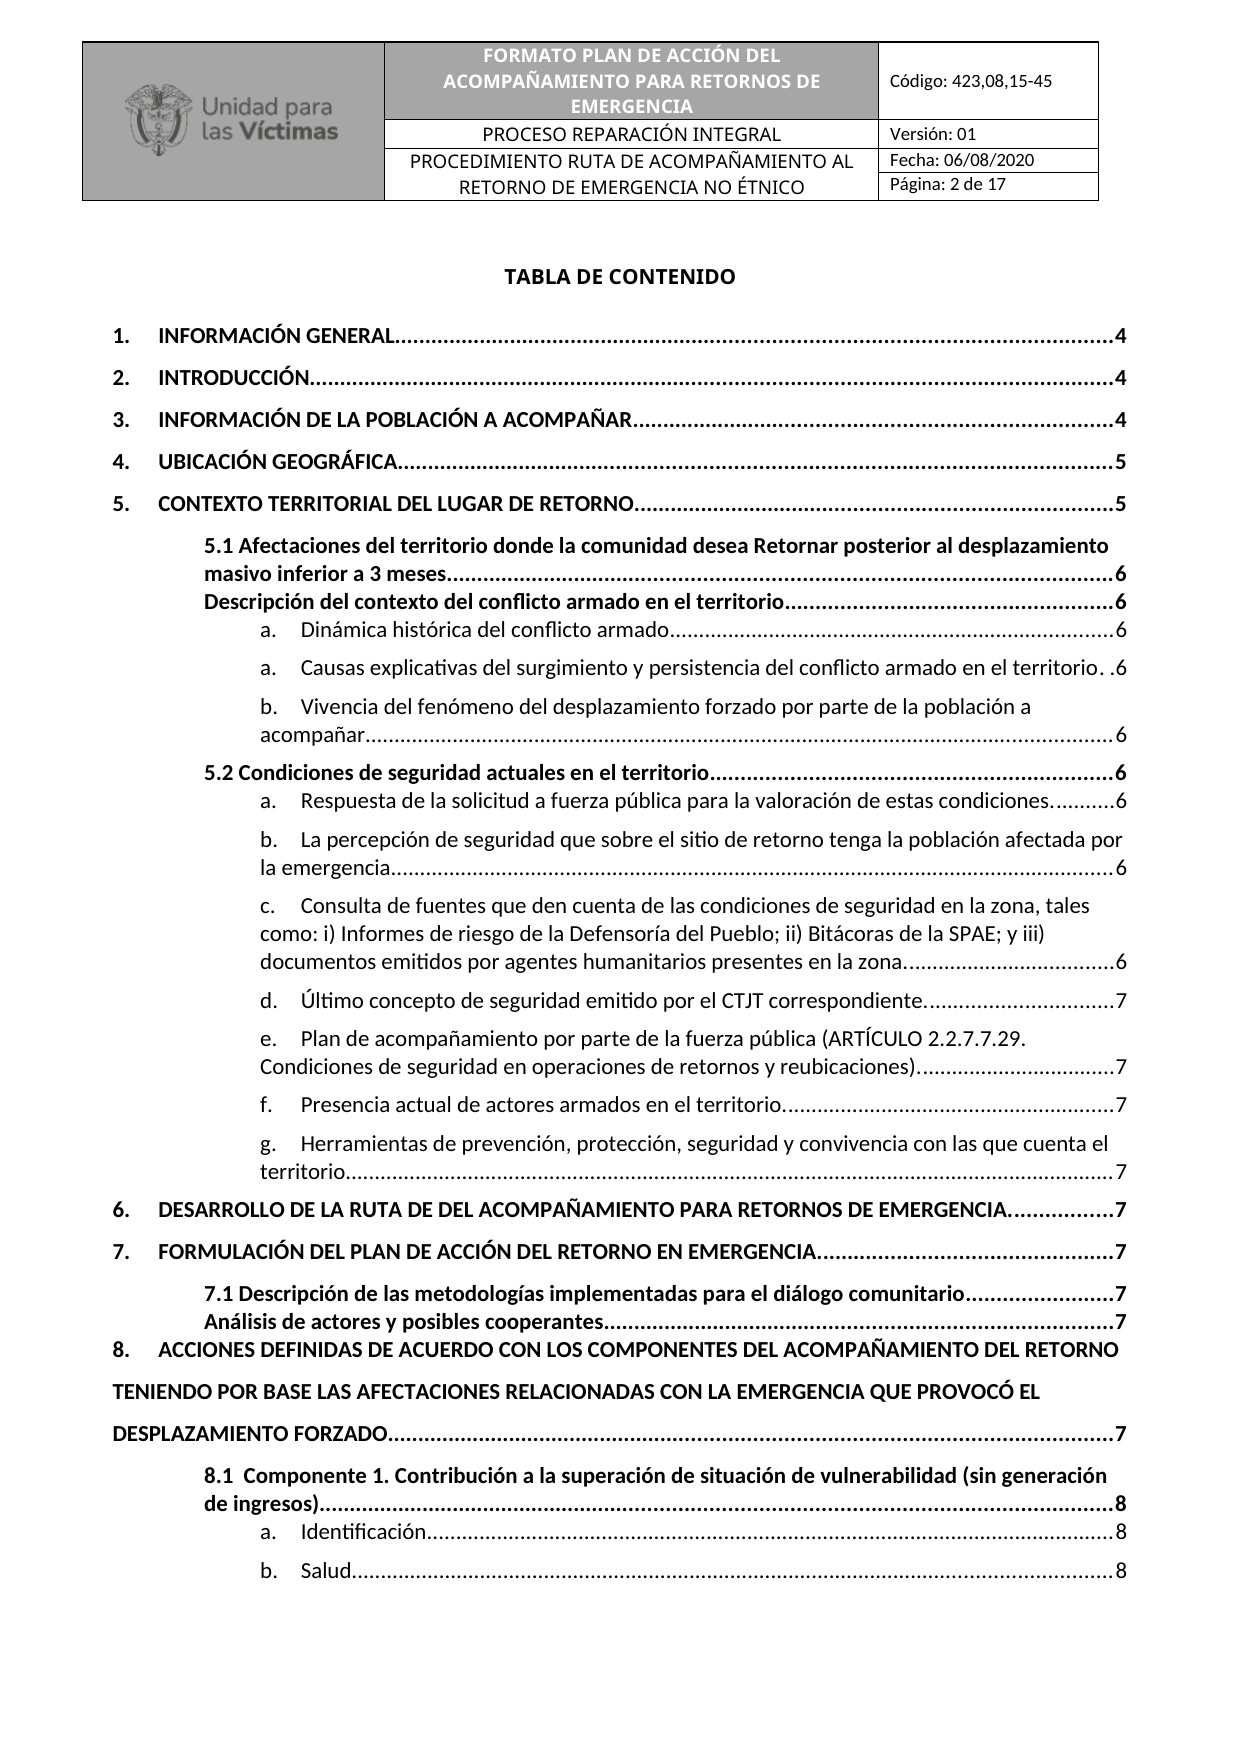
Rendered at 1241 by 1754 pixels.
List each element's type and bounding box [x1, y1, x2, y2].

picture [122, 80, 346, 162]
